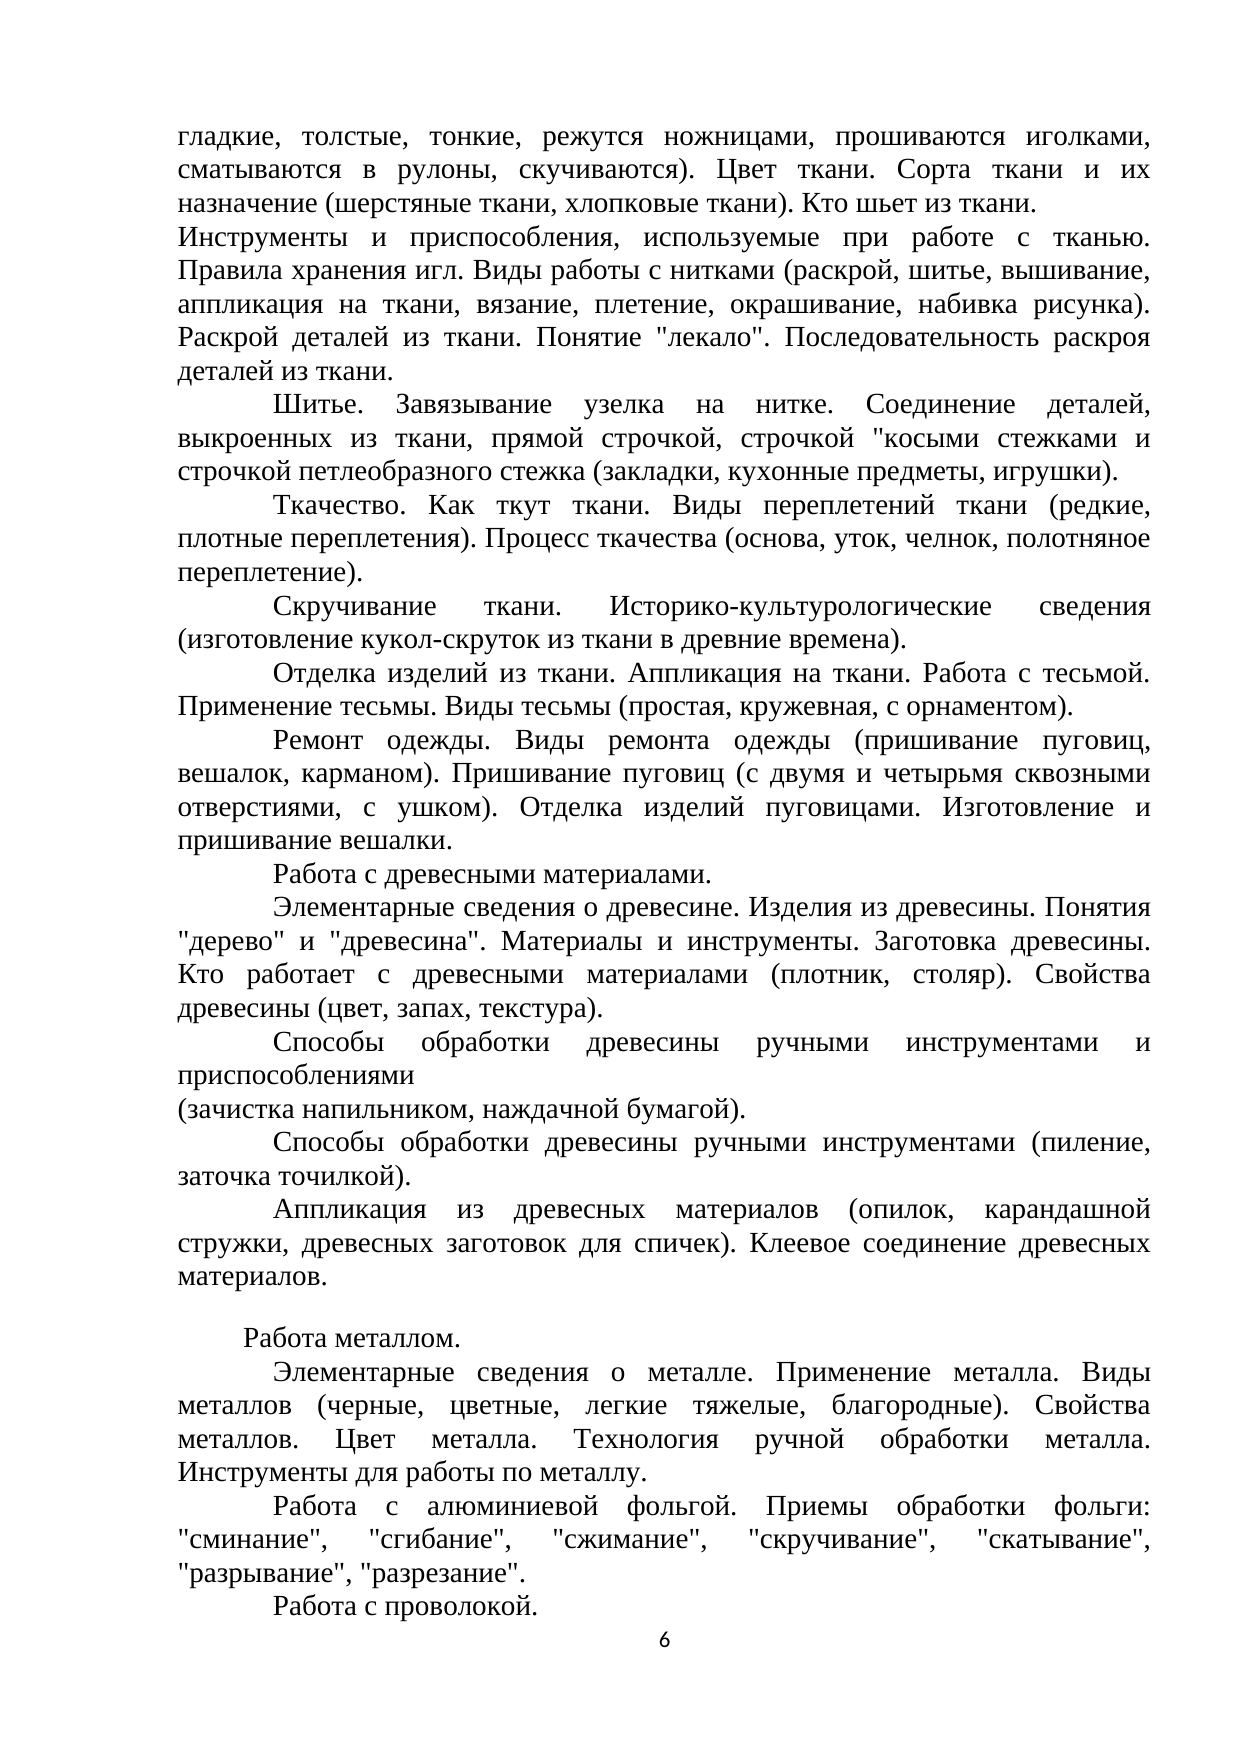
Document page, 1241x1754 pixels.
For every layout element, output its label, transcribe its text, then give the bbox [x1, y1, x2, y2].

text Способы обработки древесины ручными инструментами и приспособлениями [177, 1024, 1152, 1091]
text Ткачество. Как ткут ткани. Виды переплетений ткани (редкие, плотные переплетения). Процесс ткачества (основа, уток, челнок, полотняное переплетение). [177, 487, 1152, 588]
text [177, 118, 1152, 219]
text Шитье. Завязывание узелка на нитке. Соединение деталей, выкроенных из ткани, прямой строчкой, строчкой "косыми стежками и строчкой петлеобразного стежка (закладки, кухонные предметы, игрушки). [177, 386, 1152, 487]
text Скручивание ткани. Историко-культурологические сведения (изготовление кукол-скруток из ткани в древние времена). [177, 588, 1152, 655]
text Работа с проволокой. [177, 1588, 1152, 1622]
text Элементарные сведения о древесине. Изделия из древесины. Понятия "дерево" и "древесина". Материалы и инструменты. Заготовка древесины. Кто работает с древесными материалами (плотник, столяр). Свойства древесины (цвет, запах, текстура). [177, 889, 1152, 1024]
text Аппликация из древесных материалов (опилок, карандашной стружки, древесных заготовок для спичек). Клеевое соединение древесных материалов. [177, 1191, 1152, 1292]
text Элементарные сведения о металле. Применение металла. Виды металлов (черные, цветные, легкие тяжелые, благородные). Свойства металлов. Цвет металла. Технология ручной обработки металла. Инструменты для работы по металлу. [177, 1354, 1152, 1488]
text Отделка изделий из ткани. Аппликация на ткани. Работа с тесьмой. Применение тесьмы. Виды тесьмы (простая, кружевная, с орнаментом). [177, 655, 1152, 722]
text Работа с древесными материалами. [177, 856, 1152, 889]
text Работа с алюминиевой фольгой. Приемы обработки фольги: "сминание", "сгибание", "сжимание", "скручивание", "скатывание", "разрывание", "разрезание". [177, 1488, 1152, 1588]
text (зачистка напильником, наждачной бумагой). [177, 1091, 1152, 1124]
text Инструменты и приспособления, используемые при работе с тканью. Правила хранения игл. Виды работы с нитками (раскрой, шитье, вышивание, аппликация на ткани, вязание, плетение, окрашивание, набивка рисунка). Раскрой деталей из ткани. Понятие "лекало". Последовательность раскроя деталей из ткани. [177, 219, 1152, 386]
text Способы обработки древесины ручными инструментами (пиление, заточка точилкой). [177, 1124, 1152, 1191]
text Ремонт одежды. Виды ремонта одежды (пришивание пуговиц, вешалок, карманом). Пришивание пуговиц (с двумя и четырьмя сквозными отверстиями, с ушком). Отделка изделий пуговицами. Изготовление и пришивание вешалки. [177, 722, 1152, 856]
text Работа металлом. [177, 1320, 1152, 1354]
